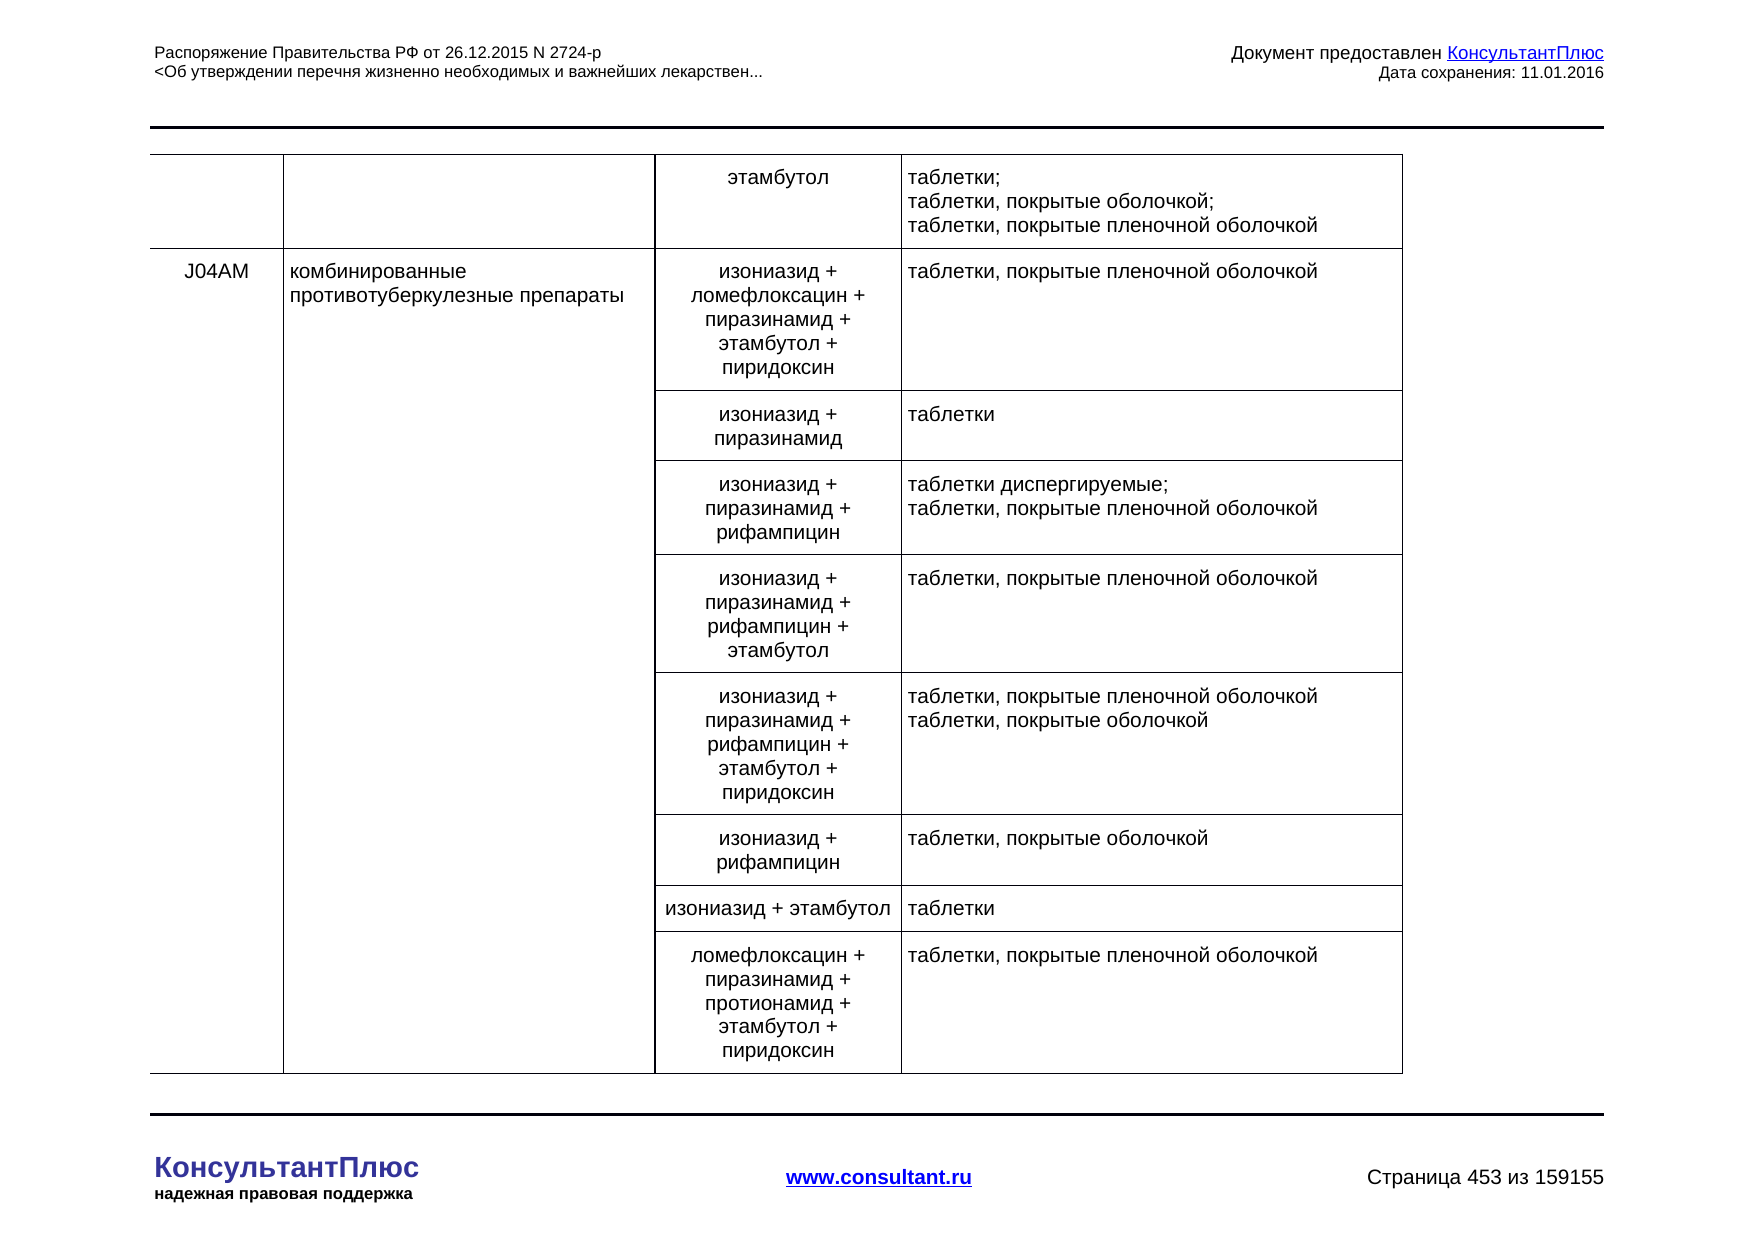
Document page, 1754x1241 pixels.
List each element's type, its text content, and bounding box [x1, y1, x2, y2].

table_cell изониазид + пиразинамид + рифампицин + этамбутол + пиридоксин [656, 673, 901, 814]
table_cell изониазид + пиразинамид + рифампицин + этамбутол [656, 555, 901, 672]
table_cell таблетки; таблетки, покрытые оболочкой; таблетки, покрытые пленочной оболочкой [902, 155, 1402, 248]
table_cell таблетки, покрытые пленочной оболочкой таблетки, покрытые оболочкой [902, 673, 1402, 814]
table_cell изониазид + пиразинамид [656, 391, 901, 460]
table_cell таблетки [902, 886, 1402, 931]
table_cell этамбутол [656, 155, 901, 248]
table_cell таблетки, покрытые пленочной оболочкой [902, 249, 1402, 390]
table_cell таблетки, покрытые оболочкой [902, 815, 1402, 884]
table_cell J04AM [150, 249, 283, 1073]
table_cell таблетки, покрытые пленочной оболочкой [902, 555, 1402, 672]
table_cell изониазид + пиразинамид + рифампицин [656, 461, 901, 554]
table_cell ломефлоксацин + пиразинамид + протионамид + этамбутол + пиридоксин [656, 932, 901, 1073]
table_cell изониазид + ломефлоксацин + пиразинамид + этамбутол + пиридоксин [656, 249, 901, 390]
table_cell таблетки, покрытые пленочной оболочкой [902, 932, 1402, 1073]
table_cell таблетки [902, 391, 1402, 460]
table_cell таблетки диспергируемые; таблетки, покрытые пленочной оболочкой [902, 461, 1402, 554]
table_cell изониазид + рифампицин [656, 815, 901, 884]
table_cell изониазид + этамбутол [656, 886, 901, 931]
table_cell комбинированные противотуберкулезные препараты [284, 249, 654, 1073]
